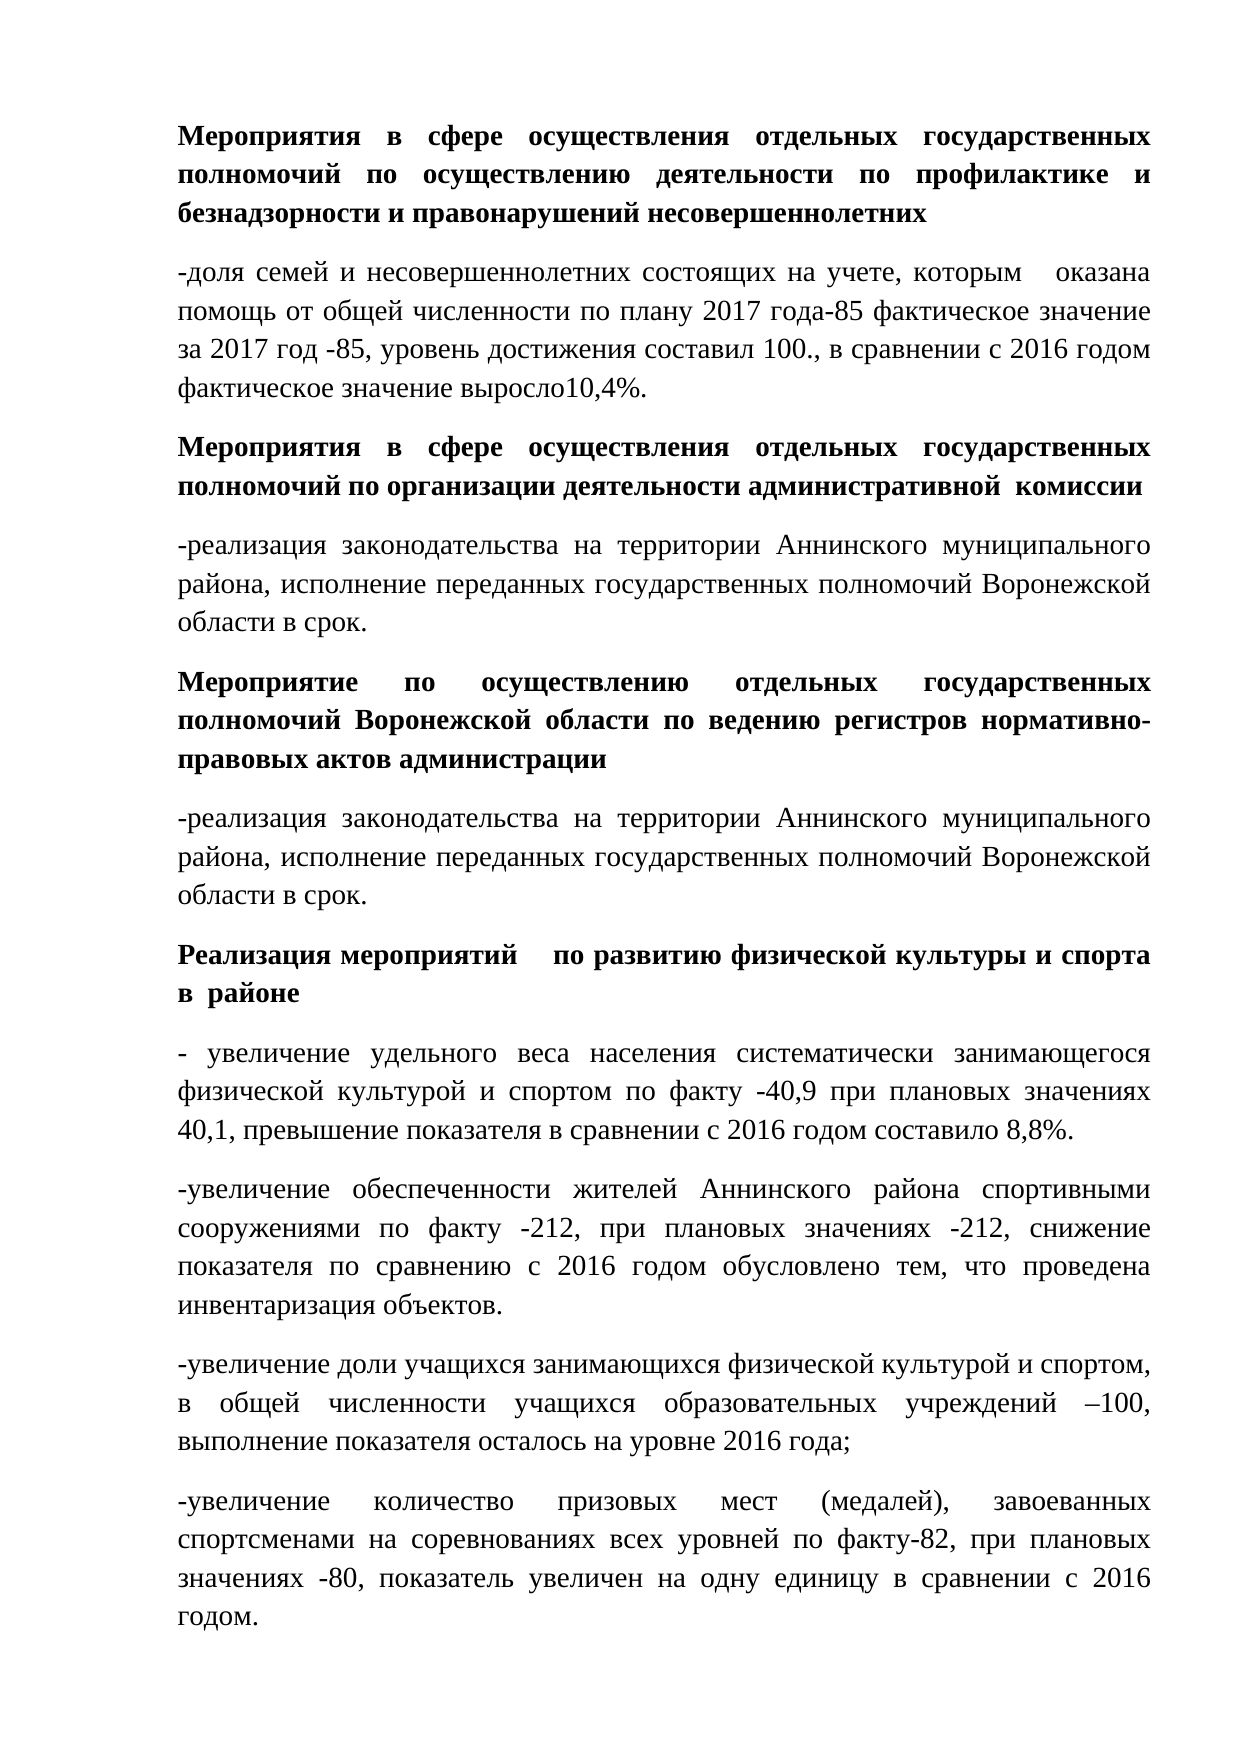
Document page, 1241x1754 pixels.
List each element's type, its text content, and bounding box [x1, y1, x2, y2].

text - увеличение удельного веса населения систематически занимающегося физической культурой и спортом по факту -40,9 при плановых значениях 40,1, превышение показателя в сравнении с 2016 годом составило 8,8%. [177, 1035, 1152, 1145]
text -реализация законодательства на территории Аннинского муниципального района, исполнение переданных государственных полномочий Воронежской области в срок. [177, 527, 1152, 638]
text Мероприятия в сфере осуществления отдельных государственных полномочий по осуществлению деятельности по профилактике и безнадзорности и правонарушений несовершеннолетних [177, 118, 1152, 229]
text -увеличение обеспеченности жителей Аннинского района спортивными сооружениями по факту -212, при плановых значениях -212, снижение показателя по сравнению с 2016 годом обусловлено тем, что проведена инвентаризация объектов. [177, 1171, 1152, 1320]
text -увеличение количество призовых мест (медалей), завоеванных спортсменами на соревнованиях всех уровней по факту-82, при плановых значениях -80, показатель увеличен на одну единицу в сравнении с 2016 годом. [177, 1483, 1152, 1632]
text -увеличение доли учащихся занимающихся физической культурой и спортом, в общей численности учащихся образовательных учреждений –100, выполнение показателя осталось на уровне 2016 года; [177, 1346, 1152, 1457]
text Мероприятие по осуществлению отдельных государственных полномочий Воронежской области по ведению регистров нормативно-правовых актов администрации [177, 664, 1152, 774]
text Мероприятия в сфере осуществления отдельных государственных полномочий по организации деятельности административной комиссии [177, 429, 1152, 502]
text -реализация законодательства на территории Аннинского муниципального района, исполнение переданных государственных полномочий Воронежской области в срок. [177, 800, 1152, 911]
text Реализация мероприятий по развитию физической культуры и спорта в районе [177, 937, 1152, 1009]
text -доля семей и несовершеннолетних состоящих на учете, которым оказана помощь от общей численности по плану 2017 года-85 фактическое значение за 2017 год -85, уровень достижения составил 100., в сравнении с 2016 годом фактическое значение выросло10,4%. [177, 254, 1152, 404]
